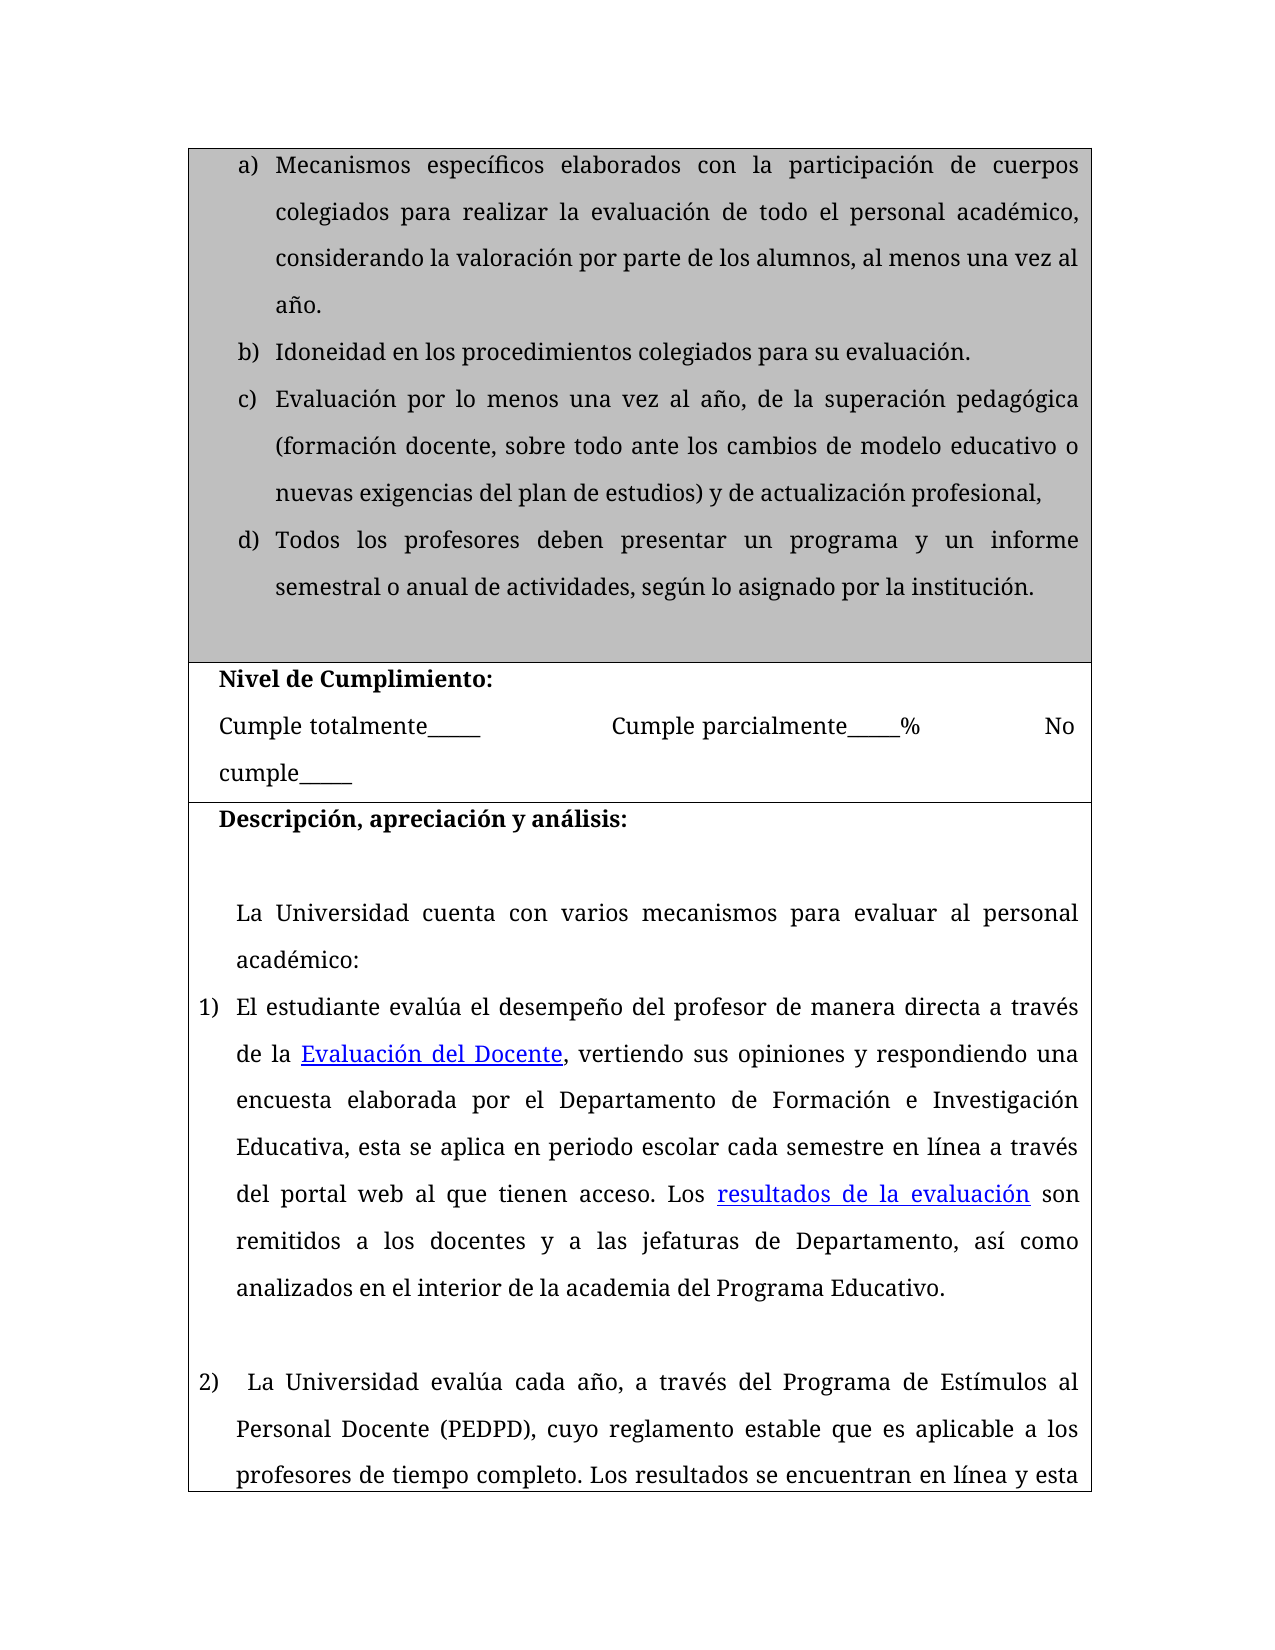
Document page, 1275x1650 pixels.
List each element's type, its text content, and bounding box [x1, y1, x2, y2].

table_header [189, 149, 1091, 662]
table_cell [189, 803, 1091, 1491]
table_cell Nivel de Cumplimiento: Cumple totalmente_____ Cumple parcialmente_____% No cumple_____ [189, 663, 1091, 802]
